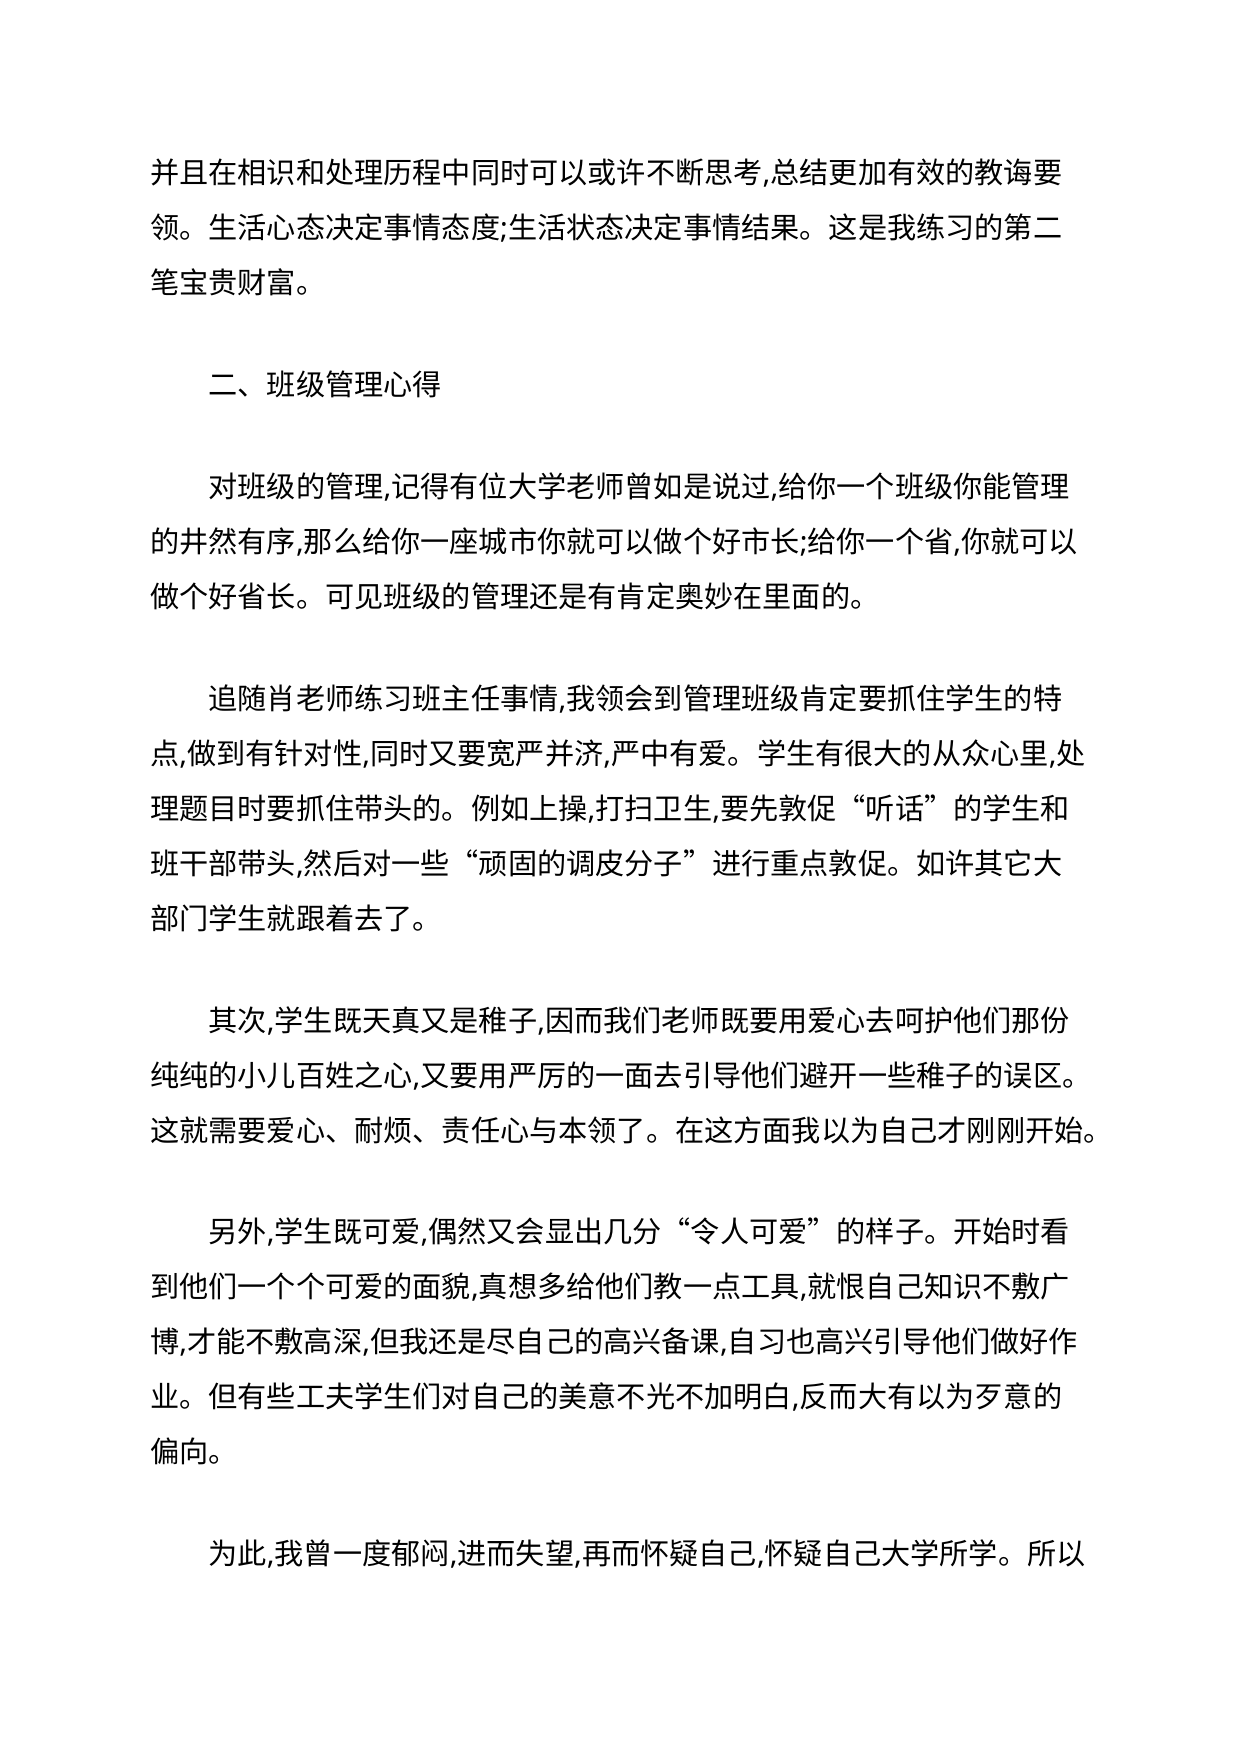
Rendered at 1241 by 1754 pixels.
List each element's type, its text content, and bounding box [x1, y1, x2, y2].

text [150, 1531, 1090, 1573]
text 二、班级管理心得 [150, 362, 1090, 404]
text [150, 150, 1090, 302]
text 其次,学生既天真又是稚子,因而我们老师既要用爱心去呵护他们那份纯纯的小儿百姓之心,又要用严厉的一面去引导他们避开一些稚子的误区。这就需要爱心、耐烦、责任心与本领了。在这方面我以为自己才刚刚开始。 [150, 997, 1090, 1149]
text 另外,学生既可爱,偶然又会显出几分“令人可爱”的样子。开始时看到他们一个个可爱的面貌,真想多给他们教一点工具,就恨自己知识不敷广博,才能不敷高深,但我还是尽自己的高兴备课,自习也高兴引导他们做好作业。但有些工夫学生们对自己的美意不光不加明白,反而大有以为歹意的偏向。 [150, 1209, 1090, 1471]
text 追随肖老师练习班主任事情,我领会到管理班级肯定要抓住学生的特点,做到有针对性,同时又要宽严并济,严中有爱。学生有很大的从众心里,处理题目时要抓住带头的。例如上操,打扫卫生,要先敦促“听话”的学生和班干部带头,然后对一些“顽固的调皮分子”进行重点敦促。如许其它大部门学生就跟着去了。 [150, 675, 1090, 938]
text 对班级的管理,记得有位大学老师曾如是说过,给你一个班级你能管理的井然有序,那么给你一座城市你就可以做个好市长;给你一个省,你就可以做个好省长。可见班级的管理还是有肯定奥妙在里面的。 [150, 463, 1090, 616]
